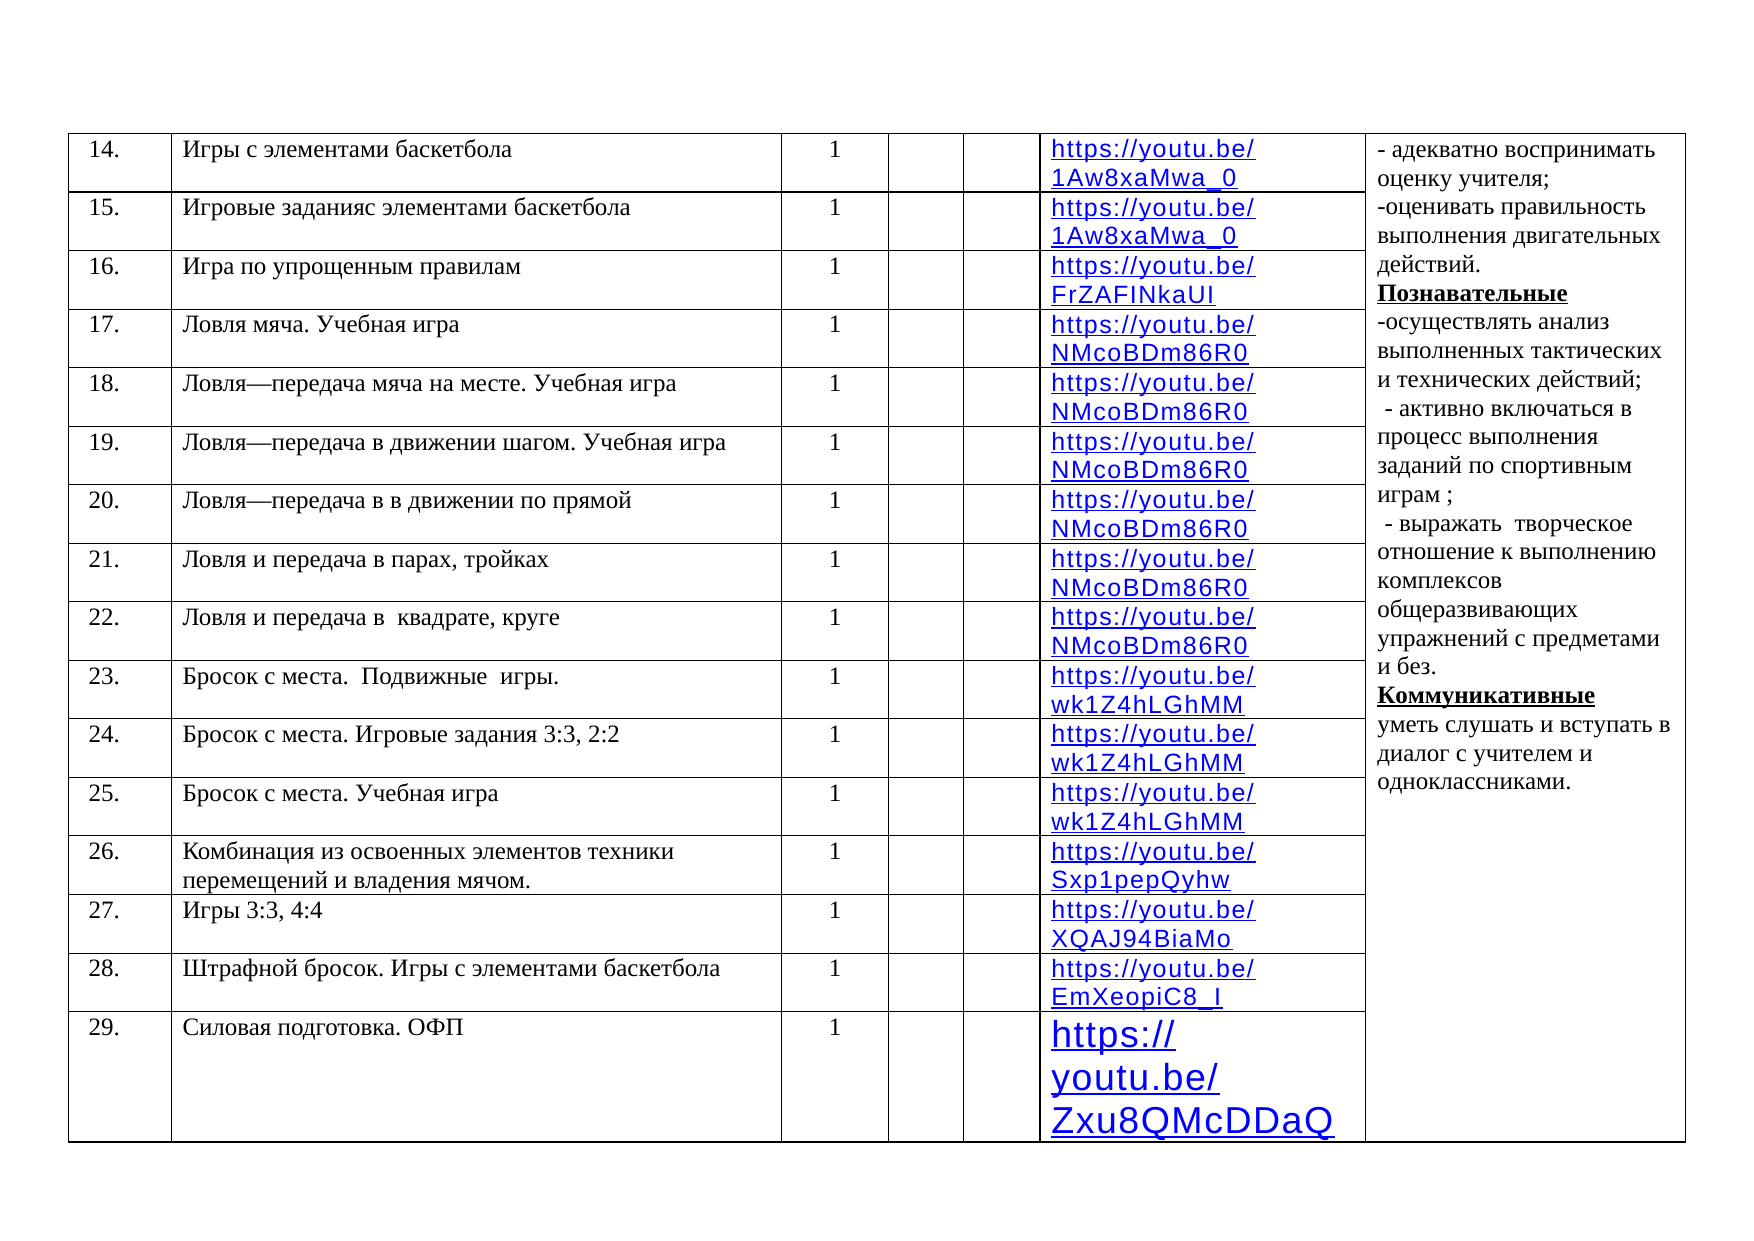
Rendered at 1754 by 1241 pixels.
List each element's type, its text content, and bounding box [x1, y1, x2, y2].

table_cell Игра по упрощенным правилам [172, 251, 781, 308]
table_cell 1 [782, 193, 888, 250]
table_cell https://youtu.be/1Aw8xaMwa_0 [1041, 193, 1365, 250]
table_cell [69, 544, 171, 601]
table_cell [69, 134, 171, 191]
table_cell Игры 3:3, 4:4 [172, 895, 781, 952]
table_cell 1 [782, 544, 888, 601]
table_cell 1 [782, 719, 888, 777]
table_cell Ловля—передача мяча на месте. Учебная игра [172, 368, 781, 426]
table_cell [889, 719, 963, 777]
table_cell [889, 368, 963, 426]
table_cell [964, 485, 1039, 543]
table_cell [69, 427, 171, 484]
table_cell [964, 251, 1039, 308]
table_cell [889, 1012, 963, 1141]
table_cell 1 [782, 836, 888, 894]
table_cell Ловля и передача в парах, тройках [172, 544, 781, 601]
table_cell [69, 778, 171, 835]
table_cell [69, 954, 171, 1011]
table_cell [964, 602, 1039, 660]
table_cell https://youtu.be/NMcoBDm86R0 [1041, 485, 1365, 543]
table_cell [69, 485, 171, 543]
table_cell https://youtu.be/XQAJ94BiaMo [1041, 895, 1365, 952]
table_cell [889, 134, 963, 191]
table_cell Ловля и передача в квадрате, круге [172, 602, 781, 660]
table_cell https://youtu.be/NMcoBDm86R0 [1041, 427, 1365, 484]
table_cell Бросок с места. Игровые задания 3:3, 2:2 [172, 719, 781, 777]
table_cell [69, 193, 171, 250]
table_cell [69, 895, 171, 952]
table_cell [69, 368, 171, 426]
table_cell [889, 251, 963, 308]
table_cell [964, 661, 1039, 718]
table_cell 1 [782, 427, 888, 484]
table_cell [69, 836, 171, 894]
table_cell [69, 602, 171, 660]
table_cell https://youtu.be/wk1Z4hLGhMM [1041, 719, 1365, 777]
table_cell https://youtu.be/EmXeopiC8_I [1041, 954, 1365, 1011]
table_cell 1 [782, 485, 888, 543]
table_cell Игровые заданияс элементами баскетбола [172, 193, 781, 250]
table_cell https://youtu.be/1Aw8xaMwa_0 [1041, 134, 1365, 191]
table_cell [964, 427, 1039, 484]
table_cell 1 [782, 895, 888, 952]
table_cell [69, 661, 171, 718]
table_cell https://youtu.be/NMcoBDm86R0 [1041, 368, 1365, 426]
table_cell [69, 251, 171, 308]
table_cell [889, 193, 963, 250]
table_cell https://youtu.be/NMcoBDm86R0 [1041, 602, 1365, 660]
table_cell [964, 310, 1039, 367]
table_cell [889, 310, 963, 367]
table_cell Ловля—передача в движении шагом. Учебная игра [172, 427, 781, 484]
table_cell [889, 602, 963, 660]
table_cell [69, 310, 171, 367]
table_cell Силовая подготовка. ОФП [172, 1012, 781, 1141]
table_cell Ловля мяча. Учебная игра [172, 310, 781, 367]
table_cell [964, 544, 1039, 601]
table_cell 1 [782, 368, 888, 426]
table_cell 1 [782, 134, 888, 191]
table_cell https://youtu.be/FrZAFINkaUI [1041, 251, 1365, 308]
table_cell https://youtu.be/Zxu8QMcDDaQ [1041, 1012, 1365, 1141]
table_cell [964, 134, 1039, 191]
table_cell 1 [782, 1012, 888, 1141]
table_cell [889, 895, 963, 952]
table_cell [889, 544, 963, 601]
table_cell https://youtu.be/wk1Z4hLGhMM [1041, 661, 1365, 718]
table_cell [964, 895, 1039, 952]
table_cell Штрафной бросок. Игры с элементами баскетбола [172, 954, 781, 1011]
table_cell Комбинация из освоенных элементов техники перемещений и владения мячом. [172, 836, 781, 894]
table_cell https://youtu.be/wk1Z4hLGhMM [1041, 778, 1365, 835]
table_cell https://youtu.be/NMcoBDm86R0 [1041, 544, 1365, 601]
table_cell Ловля—передача в в движении по прямой [172, 485, 781, 543]
table_cell 1 [782, 602, 888, 660]
table_cell [964, 1012, 1039, 1141]
table_cell [964, 954, 1039, 1011]
table_cell [964, 836, 1039, 894]
table_cell Бросок с места. Учебная игра [172, 778, 781, 835]
table_cell [964, 368, 1039, 426]
table_cell [889, 661, 963, 718]
table_cell 1 [782, 310, 888, 367]
table_cell https://youtu.be/NMcoBDm86R0 [1041, 310, 1365, 367]
table_cell Бросок с места. Подвижные игры. [172, 661, 781, 718]
table_cell Игры с элементами баскетбола [172, 134, 781, 191]
table_cell [964, 778, 1039, 835]
table_cell [69, 719, 171, 777]
table_cell [889, 954, 963, 1011]
table_cell 1 [782, 954, 888, 1011]
table_cell 1 [782, 251, 888, 308]
table_cell [889, 427, 963, 484]
table_cell [889, 485, 963, 543]
table_cell [69, 1012, 171, 1141]
table_cell [889, 836, 963, 894]
table_cell https://youtu.be/Sxp1pepQyhw [1041, 836, 1365, 894]
table_cell 1 [782, 661, 888, 718]
table_cell 1 [782, 778, 888, 835]
table_cell [964, 193, 1039, 250]
table_cell [964, 719, 1039, 777]
table_cell [889, 778, 963, 835]
